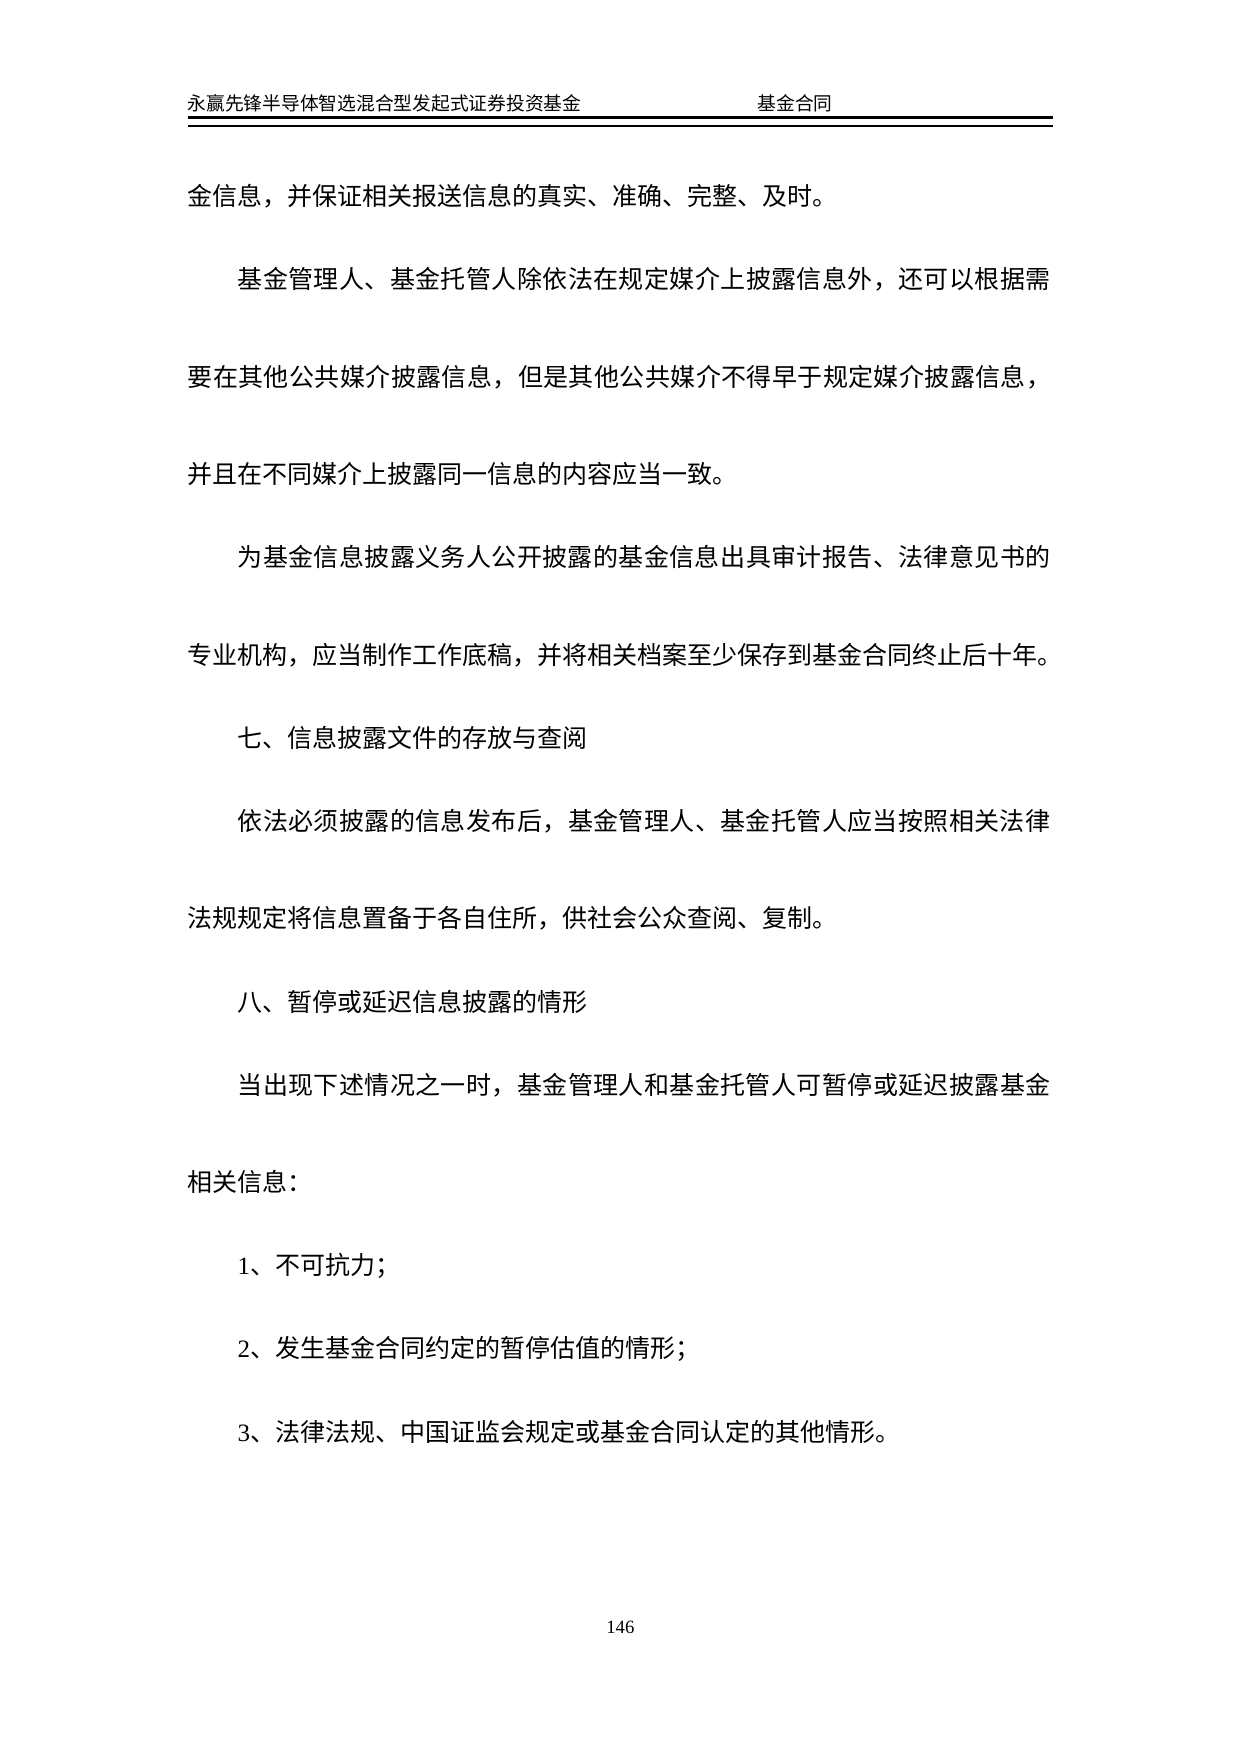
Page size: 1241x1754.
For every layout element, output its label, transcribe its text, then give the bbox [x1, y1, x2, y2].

text 当出现下述情况之一时，基金管理人和基金托管人可暂停或延迟披露基金相关信息： [187, 1051, 1053, 1213]
text 3、法律法规、中国证监会规定或基金合同认定的其他情形。 [187, 1398, 1053, 1463]
text 1、不可抗力； [187, 1231, 1053, 1296]
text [187, 162, 1053, 227]
text 七、信息披露文件的存放与查阅 [187, 704, 1053, 769]
text 依法必须披露的信息发布后，基金管理人、基金托管人应当按照相关法律法规规定将信息置备于各自住所，供社会公众查阅、复制。 [187, 787, 1053, 949]
text 八、暂停或延迟信息披露的情形 [187, 968, 1053, 1033]
text 基金管理人、基金托管人除依法在规定媒介上披露信息外，还可以根据需要在其他公共媒介披露信息，但是其他公共媒介不得早于规定媒介披露信息，并且在不同媒介上披露同一信息的内容应当一致。 [187, 245, 1053, 505]
text 2、发生基金合同约定的暂停估值的情形； [187, 1314, 1053, 1379]
text 为基金信息披露义务人公开披露的基金信息出具审计报告、法律意见书的专业机构，应当制作工作底稿，并将相关档案至少保存到基金合同终止后十年。 [187, 523, 1053, 686]
